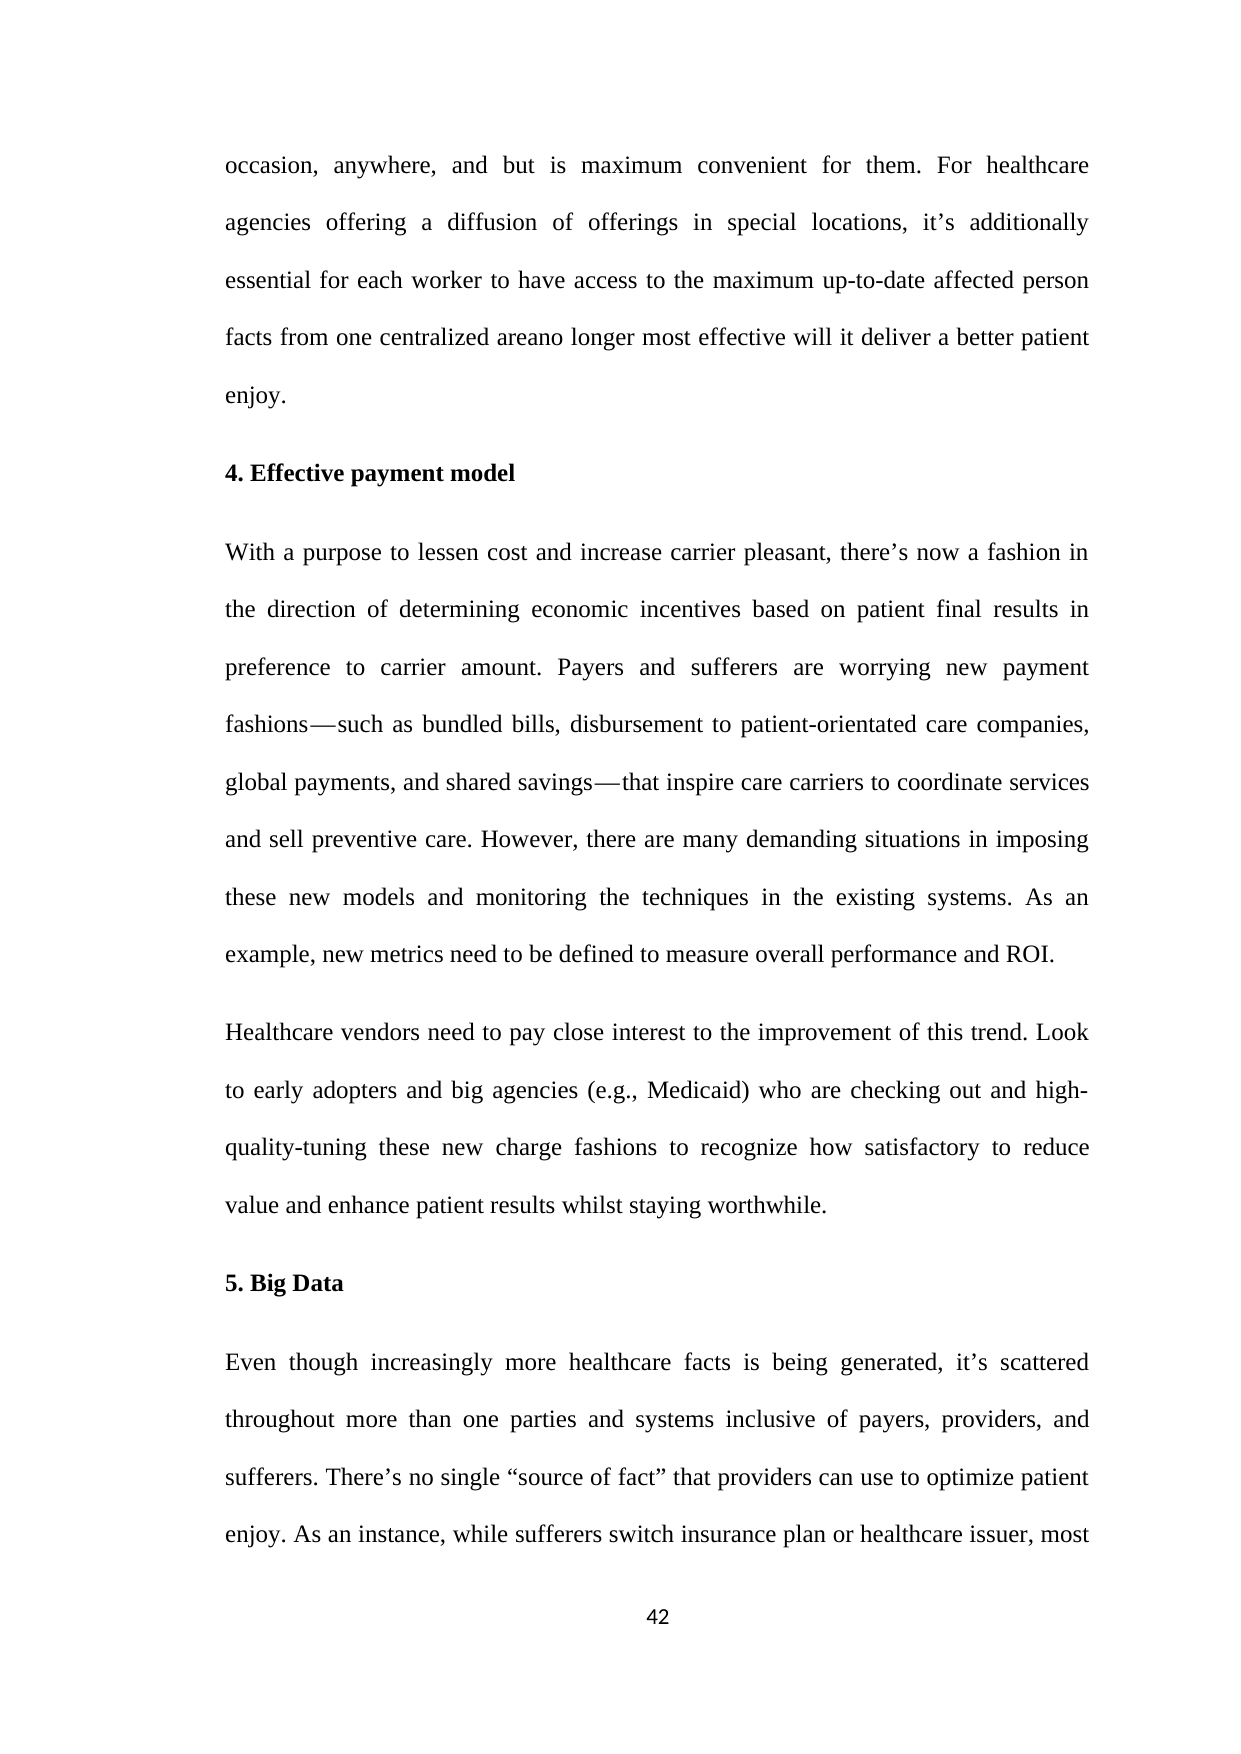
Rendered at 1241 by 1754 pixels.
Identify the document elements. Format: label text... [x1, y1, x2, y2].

text 5. Big Data [225, 1268, 1090, 1297]
text 4. Effective payment model [225, 458, 1090, 487]
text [225, 1347, 1090, 1548]
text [225, 150, 1090, 409]
text With a purpose to lessen cost and increase carrier pleasant, there’s now a fashion in the direction of determining economic incentives based on patient final results in preference to carrier amount. Payers and sufferers are worrying new payment fashions — such as bundled bills, disbursement to patient-orientated care companies, global payments, and shared savings — that inspire care carriers to coordinate services and sell preventive care. However, there are many demanding situations in imposing these new models and monitoring the techniques in the existing systems. As an example, new metrics need to be defined to measure overall performance and ROI. [225, 537, 1090, 968]
text Healthcare vendors need to pay close interest to the improvement of this trend. Look to early adopters and big agencies (e.g., Medicaid) who are checking out and high-quality-tuning these new charge fashions to recognize how satisfactory to reduce value and enhance patient results whilst staying worthwhile. [225, 1017, 1090, 1219]
